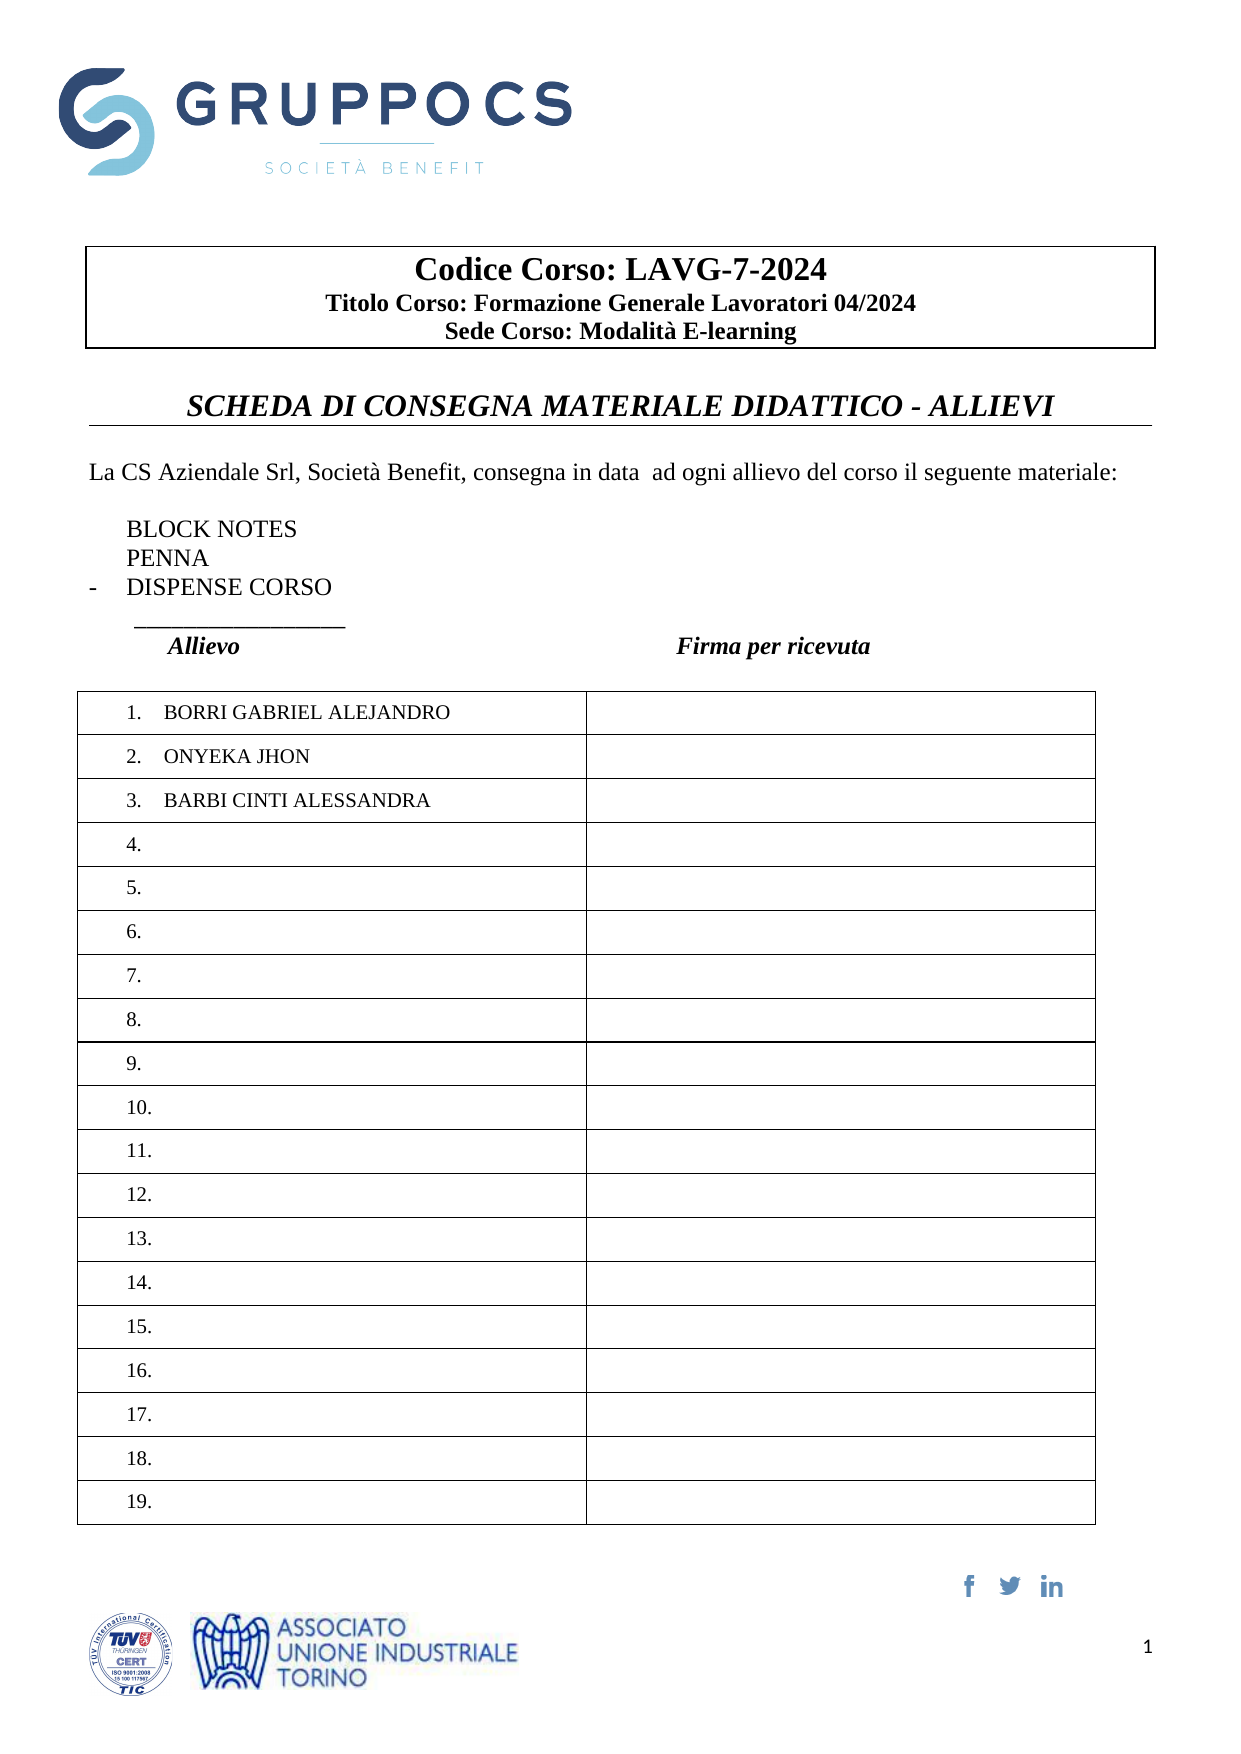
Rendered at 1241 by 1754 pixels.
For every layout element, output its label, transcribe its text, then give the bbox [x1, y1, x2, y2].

table_cell [78, 823, 586, 866]
table_header BORRI GABRIEL ALEJANDRO [78, 692, 586, 734]
table_cell [587, 1174, 1095, 1217]
table_cell [587, 1306, 1095, 1348]
picture [964, 1575, 1063, 1597]
table_cell [78, 1086, 586, 1129]
text Allievo Firma per ricevuta [88, 631, 1152, 660]
text Titolo Corso: Formazione Generale Lavoratori 04/2024 [88, 288, 1152, 313]
table_cell [587, 823, 1095, 866]
table_header [587, 692, 1095, 734]
table_cell [78, 1043, 586, 1085]
table_cell [78, 999, 586, 1041]
text Codice Corso: LAVG-7-2024 [87, 247, 1154, 288]
picture [190, 1612, 520, 1690]
table_cell [78, 1130, 586, 1173]
table_cell [78, 1262, 586, 1304]
table_cell [587, 1043, 1095, 1085]
table_cell [587, 779, 1095, 822]
table_cell [78, 1306, 586, 1348]
text BLOCK NOTES [126, 514, 1152, 543]
table_cell [78, 1481, 586, 1524]
table_cell [587, 1349, 1095, 1392]
table_cell [78, 1393, 586, 1436]
table_cell [587, 1262, 1095, 1304]
text Sede Corso: Modalità E-learning [87, 313, 1154, 347]
table_cell [78, 1174, 586, 1217]
table_cell [587, 867, 1095, 910]
table_cell BARBI CINTI ALESSANDRA [78, 779, 586, 822]
table_cell [587, 1393, 1095, 1436]
table_cell [587, 1437, 1095, 1480]
table_cell [587, 1218, 1095, 1261]
table_cell [587, 911, 1095, 954]
text SCHEDA DI CONSEGNA MATERIALE DIDATTICO - ALLIEVI [88, 387, 1152, 426]
table_cell ONYEKA JHON [78, 735, 586, 778]
table_cell [78, 955, 586, 997]
table_cell [587, 955, 1095, 997]
picture [58, 68, 580, 178]
table_cell [78, 911, 586, 954]
text _________________ [88, 601, 1152, 631]
table_cell [587, 1481, 1095, 1524]
table_cell [587, 999, 1095, 1041]
list DISPENSE CORSO [88, 572, 1152, 601]
table_cell [587, 735, 1095, 778]
table_cell [587, 1086, 1095, 1129]
text La CS Aziendale Srl, Società Benefit, consegna in data ad ogni allievo del corso il seguente materiale: [88, 457, 1152, 486]
table_cell [78, 867, 586, 910]
table_cell [78, 1437, 586, 1480]
text PENNA [126, 543, 1152, 572]
table_cell [78, 1218, 586, 1261]
table_cell [587, 1130, 1095, 1173]
picture [89, 1613, 173, 1696]
table_cell [78, 1349, 586, 1392]
